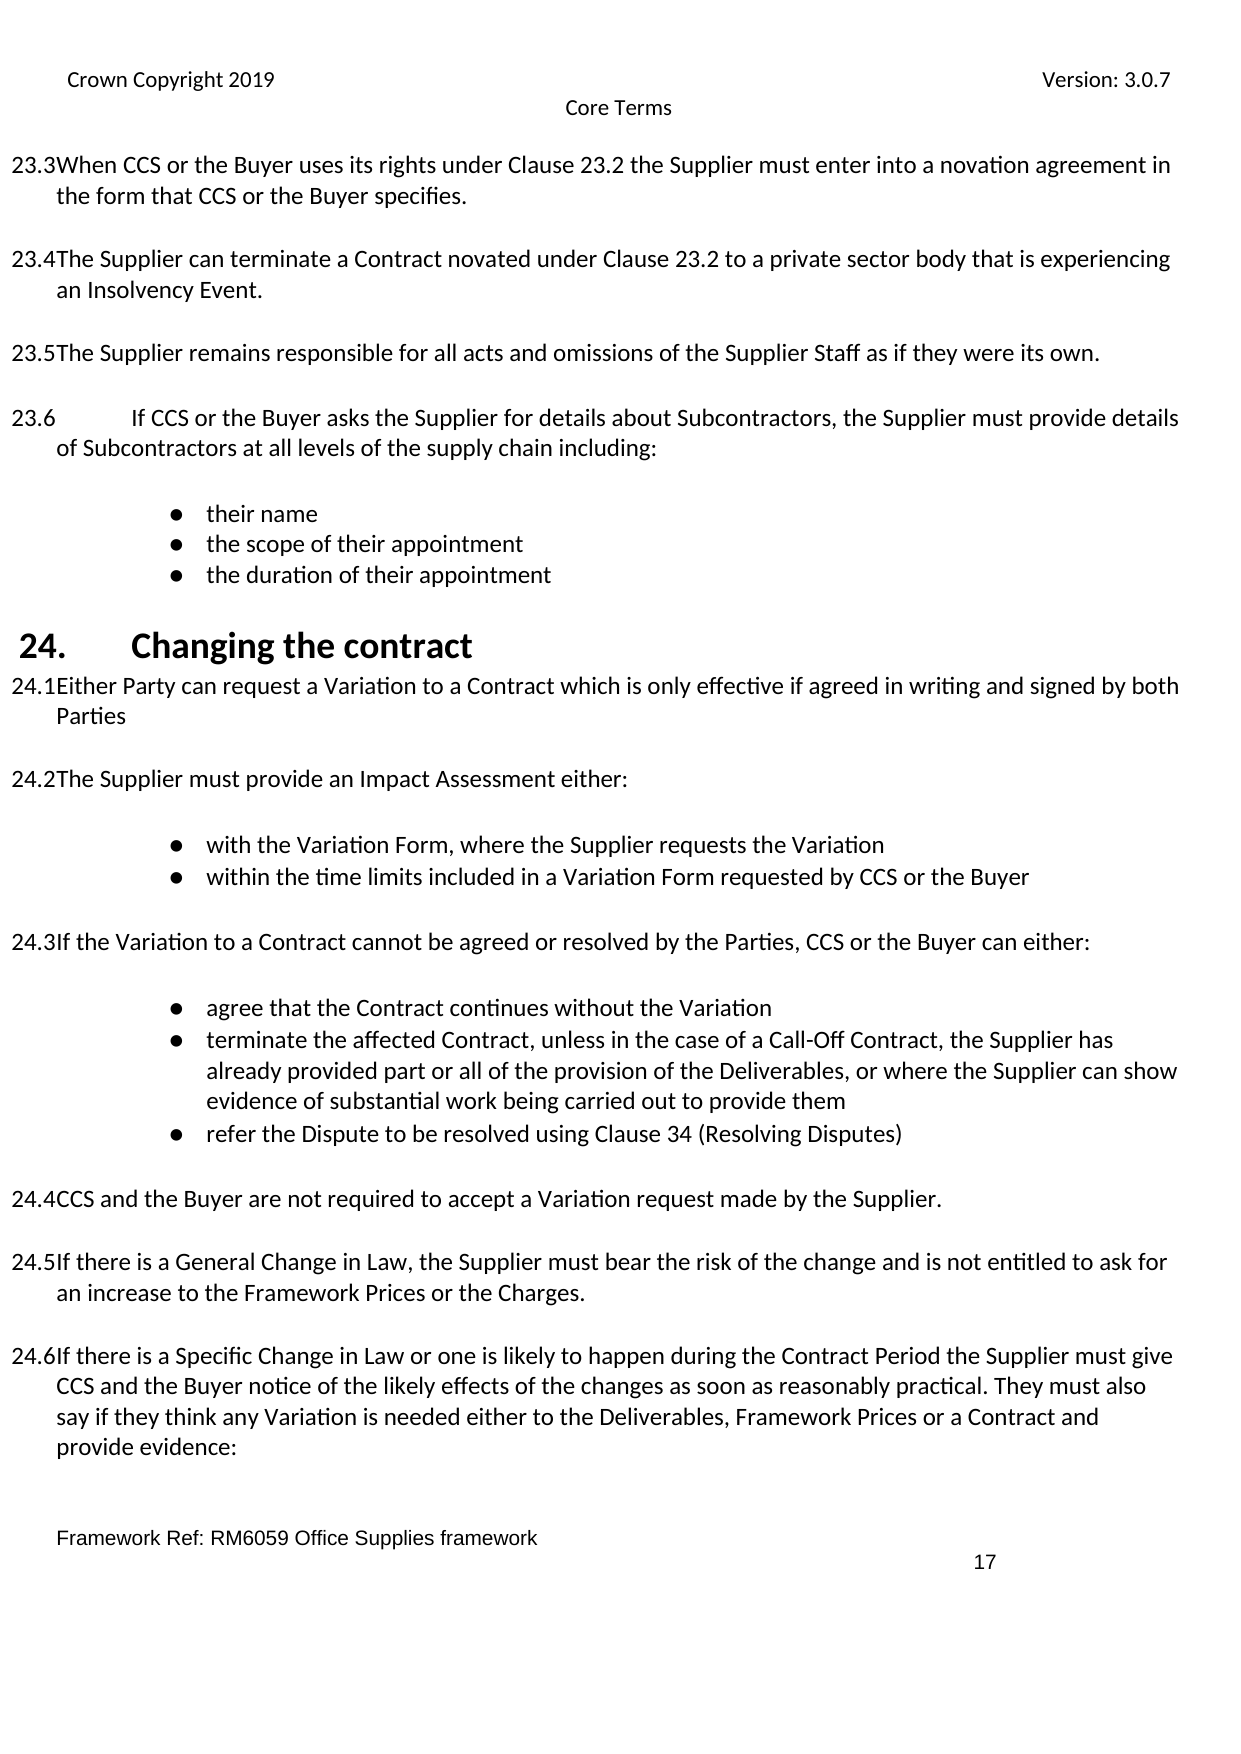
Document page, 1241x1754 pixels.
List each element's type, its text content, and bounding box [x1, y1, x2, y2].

list the scope of their appointment [169, 528, 1181, 559]
text 23.4 The Supplier can terminate a Contract novated under Clause 23.2 to a private sector body that is experiencing an Insolvency Event. [11, 243, 1181, 335]
text 24.4 CCS and the Buyer are not required to accept a Variation request made by the Supplier. [11, 1183, 1181, 1244]
text 24.5 If there is a General Change in Law, the Supplier must bear the risk of the change and is not entitled to ask for an increase to the Framework Prices or the Charges. [11, 1246, 1181, 1338]
subtitle 24. Changing the contract [19, 622, 1181, 668]
text 23.3 When CCS or the Buyer uses its rights under Clause 23.2 the Supplier must enter into a novation agreement in the form that CCS or the Buyer specifies. [11, 149, 1181, 241]
list their name [169, 498, 1181, 528]
text 24.3 If the Variation to a Contract cannot be agreed or resolved by the Parties, CCS or the Buyer can either: [11, 927, 1181, 957]
list the duration of their appointment [169, 559, 1181, 620]
text 23.6 If CCS or the Buyer asks the Supplier for details about Subcontractors, the Supplier must provide details of Subcontractors at all levels of the supply chain including: [11, 402, 1181, 463]
list agree that the Contract continues without the Variation [169, 992, 1181, 1022]
list refer the Dispute to be resolved using Clause 34 (Resolving Disputes) [169, 1118, 1181, 1148]
text 24.1 Either Party can request a Variation to a Contract which is only effective if agreed in writing and signed by both Parties [11, 670, 1181, 761]
list terminate the affected Contract, unless in the case of a Call-Off Contract, the Supplier has already provided part or all of the provision of the Deliverables, or where the Supplier can show evidence of substantial work being carried out to provide them [169, 1024, 1181, 1116]
text 24.2 The Supplier must provide an Impact Assessment either: [11, 763, 1181, 794]
text 23.5 The Supplier remains responsible for all acts and omissions of the Supplier Staff as if they were its own. [11, 337, 1181, 367]
list with the Variation Form, where the Supplier requests the Variation [169, 829, 1181, 859]
list within the time limits included in a Variation Form requested by CCS or the Buyer [169, 861, 1181, 892]
text 24.6 If there is a Specific Change in Law or one is likely to happen during the Contract Period the Supplier must give CCS and the Buyer notice of the likely effects of the changes as soon as reasonably practical. They must also say if they think any Variation is needed either to the Deliverables, Framework Prices or a Contract and provide evidence: [11, 1340, 1181, 1462]
